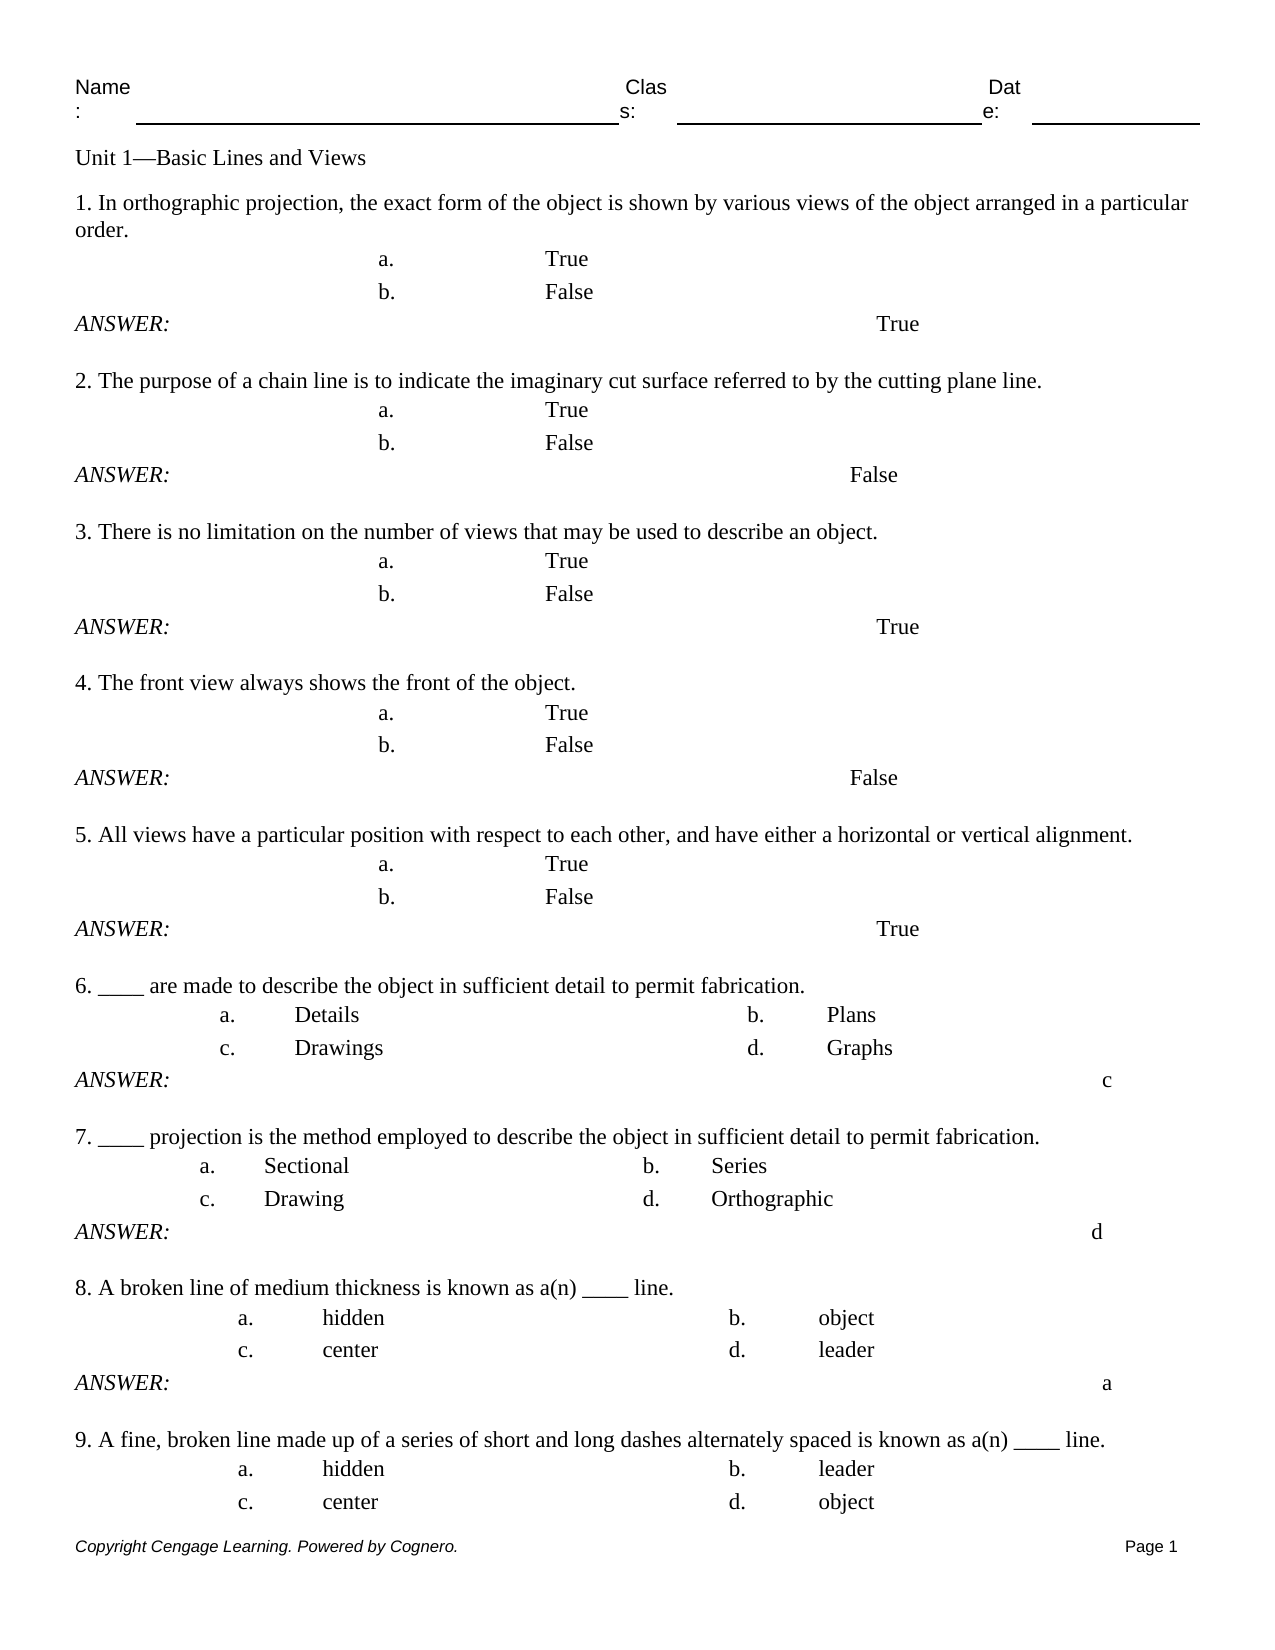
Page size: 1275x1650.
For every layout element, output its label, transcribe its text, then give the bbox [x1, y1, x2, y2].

table_header 4. The front view always shows the front of the object. [75, 669, 1200, 794]
table_header 2. The purpose of a chain line is to indicate the imaginary cut surface referred to by the cutting plane line. [75, 367, 1200, 491]
table_header 7. ____ projection is the method employed to describe the object in sufficient detail to permit fabrication. [75, 1123, 1200, 1247]
table_header 8. A broken line of medium thickness is known as a(n) ____ line. [75, 1274, 1200, 1399]
table_header 6. ____ are made to describe the object in sufficient detail to permit fabrication. [75, 972, 1200, 1096]
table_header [75, 1426, 1200, 1517]
table_header 1. In orthographic projection, the exact form of the object is shown by various views of the object arranged in a particular order. [75, 189, 1200, 340]
table_header 5. All views have a particular position with respect to each other, and have either a horizontal or vertical alignment. [75, 821, 1200, 945]
table_header 3. There is no limitation on the number of views that may be used to describe an object. [75, 518, 1200, 642]
